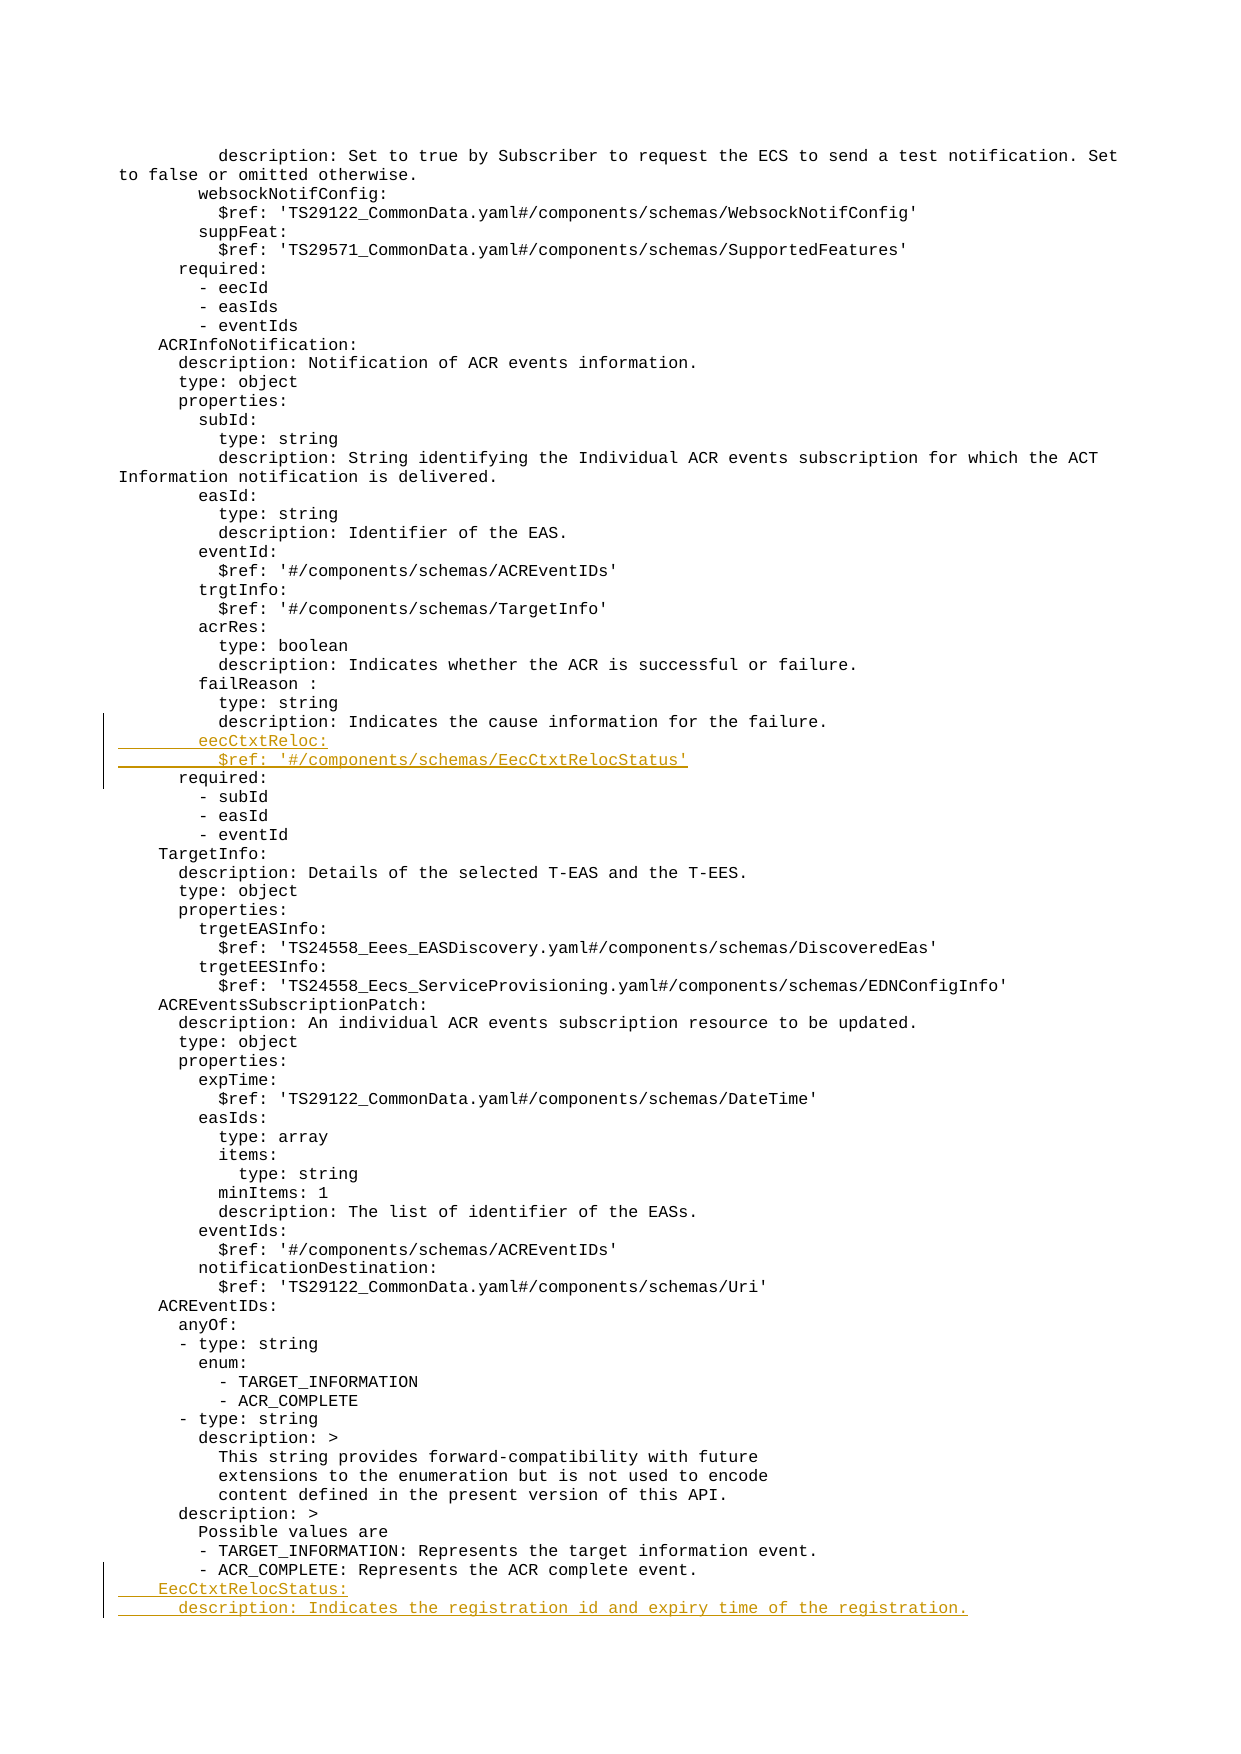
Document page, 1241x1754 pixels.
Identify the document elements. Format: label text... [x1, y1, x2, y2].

text trgtInfo: [118, 581, 1122, 600]
text properties: [118, 1053, 1122, 1072]
text ACREventsSubscriptionPatch: [118, 996, 1122, 1015]
text failReason : [118, 676, 1122, 694]
text type: object [118, 1034, 1122, 1053]
text easIds: [118, 1109, 1122, 1128]
text - ACR_COMPLETE: Represents the ACR complete event. [118, 1562, 1122, 1581]
text type: array [118, 1128, 1122, 1147]
text ACREventIDs: [118, 1298, 1122, 1317]
text $ref: 'TS24558_Eecs_ServiceProvisioning.yaml#/components/schemas/EDNConfigInfo' [118, 977, 1122, 996]
text $ref: 'TS29122_CommonData.yaml#/components/schemas/Uri' [118, 1279, 1122, 1298]
text $ref: '#/components/schemas/TargetInfo' [118, 600, 1122, 619]
text required: [118, 770, 1122, 789]
text type: object [118, 883, 1122, 902]
text - eventId [118, 826, 1122, 845]
text $ref: '#/components/schemas/ACREventIDs' [118, 1241, 1122, 1260]
text enum: [118, 1354, 1122, 1373]
text type: string [118, 431, 1122, 449]
text ACRInfoNotification: [118, 336, 1122, 355]
text items: [118, 1147, 1122, 1166]
text - ACR_COMPLETE [118, 1392, 1122, 1411]
text description: Details of the selected T-EAS and the T-EES. [118, 864, 1122, 883]
text - easIds [118, 298, 1122, 317]
text type: object [118, 374, 1122, 393]
text description: Indicates the cause information for the failure. [118, 713, 1122, 732]
text $ref: 'TS29122_CommonData.yaml#/components/schemas/DateTime' [118, 1090, 1122, 1109]
text properties: [118, 393, 1122, 412]
text subId: [118, 412, 1122, 431]
text description: An individual ACR events subscription resource to be updated. [118, 1015, 1122, 1034]
text description: > [118, 1505, 1122, 1524]
text $ref: '#/components/schemas/ACREventIDs' [118, 562, 1122, 581]
text description: Indicates whether the ACR is successful or failure. [118, 657, 1122, 676]
text eventIds: [118, 1222, 1122, 1241]
text - type: string [118, 1411, 1122, 1430]
text type: string [118, 1166, 1122, 1185]
text - eecId [118, 280, 1122, 298]
text $ref: 'TS29571_CommonData.yaml#/components/schemas/SupportedFeatures' [118, 242, 1122, 261]
text anyOf: [118, 1317, 1122, 1336]
text extensions to the enumeration but is not used to encode [118, 1467, 1122, 1486]
text $ref: 'TS24558_Eees_EASDiscovery.yaml#/components/schemas/DiscoveredEas' [118, 939, 1122, 958]
text trgetEASInfo: [118, 921, 1122, 939]
text description: Notification of ACR events information. [118, 355, 1122, 374]
text type: boolean [118, 638, 1122, 657]
text required: [118, 261, 1122, 280]
text - TARGET_INFORMATION [118, 1373, 1122, 1392]
text suppFeat: [118, 223, 1122, 242]
text notificationDestination: [118, 1260, 1122, 1279]
text - easId [118, 808, 1122, 826]
text websockNotifConfig: [118, 185, 1122, 204]
text description: The list of identifier of the EASs. [118, 1203, 1122, 1222]
text description: Identifier of the EAS. [118, 525, 1122, 544]
text expTime: [118, 1072, 1122, 1090]
text - TARGET_INFORMATION: Represents the target information event. [118, 1543, 1122, 1562]
text - type: string [118, 1336, 1122, 1354]
text acrRes: [118, 619, 1122, 638]
text description: Set to true by Subscriber to request the ECS to send a test notification. Set to false or omitted otherwise. [118, 148, 1122, 185]
text description: > [118, 1430, 1122, 1449]
text content defined in the present version of this API. [118, 1486, 1122, 1505]
text Possible values are [118, 1524, 1122, 1543]
text trgetEESInfo: [118, 958, 1122, 977]
text - subId [118, 789, 1122, 808]
text type: string [118, 506, 1122, 525]
text This string provides forward-compatibility with future [118, 1449, 1122, 1467]
text eventId: [118, 544, 1122, 562]
text description: String identifying the Individual ACR events subscription for which the ACT Information notification is delivered. [118, 449, 1122, 487]
text - eventIds [118, 317, 1122, 336]
text easId: [118, 487, 1122, 506]
text minItems: 1 [118, 1185, 1122, 1203]
text type: string [118, 694, 1122, 713]
text $ref: 'TS29122_CommonData.yaml#/components/schemas/WebsockNotifConfig' [118, 204, 1122, 223]
text properties: [118, 902, 1122, 921]
text TargetInfo: [118, 845, 1122, 864]
